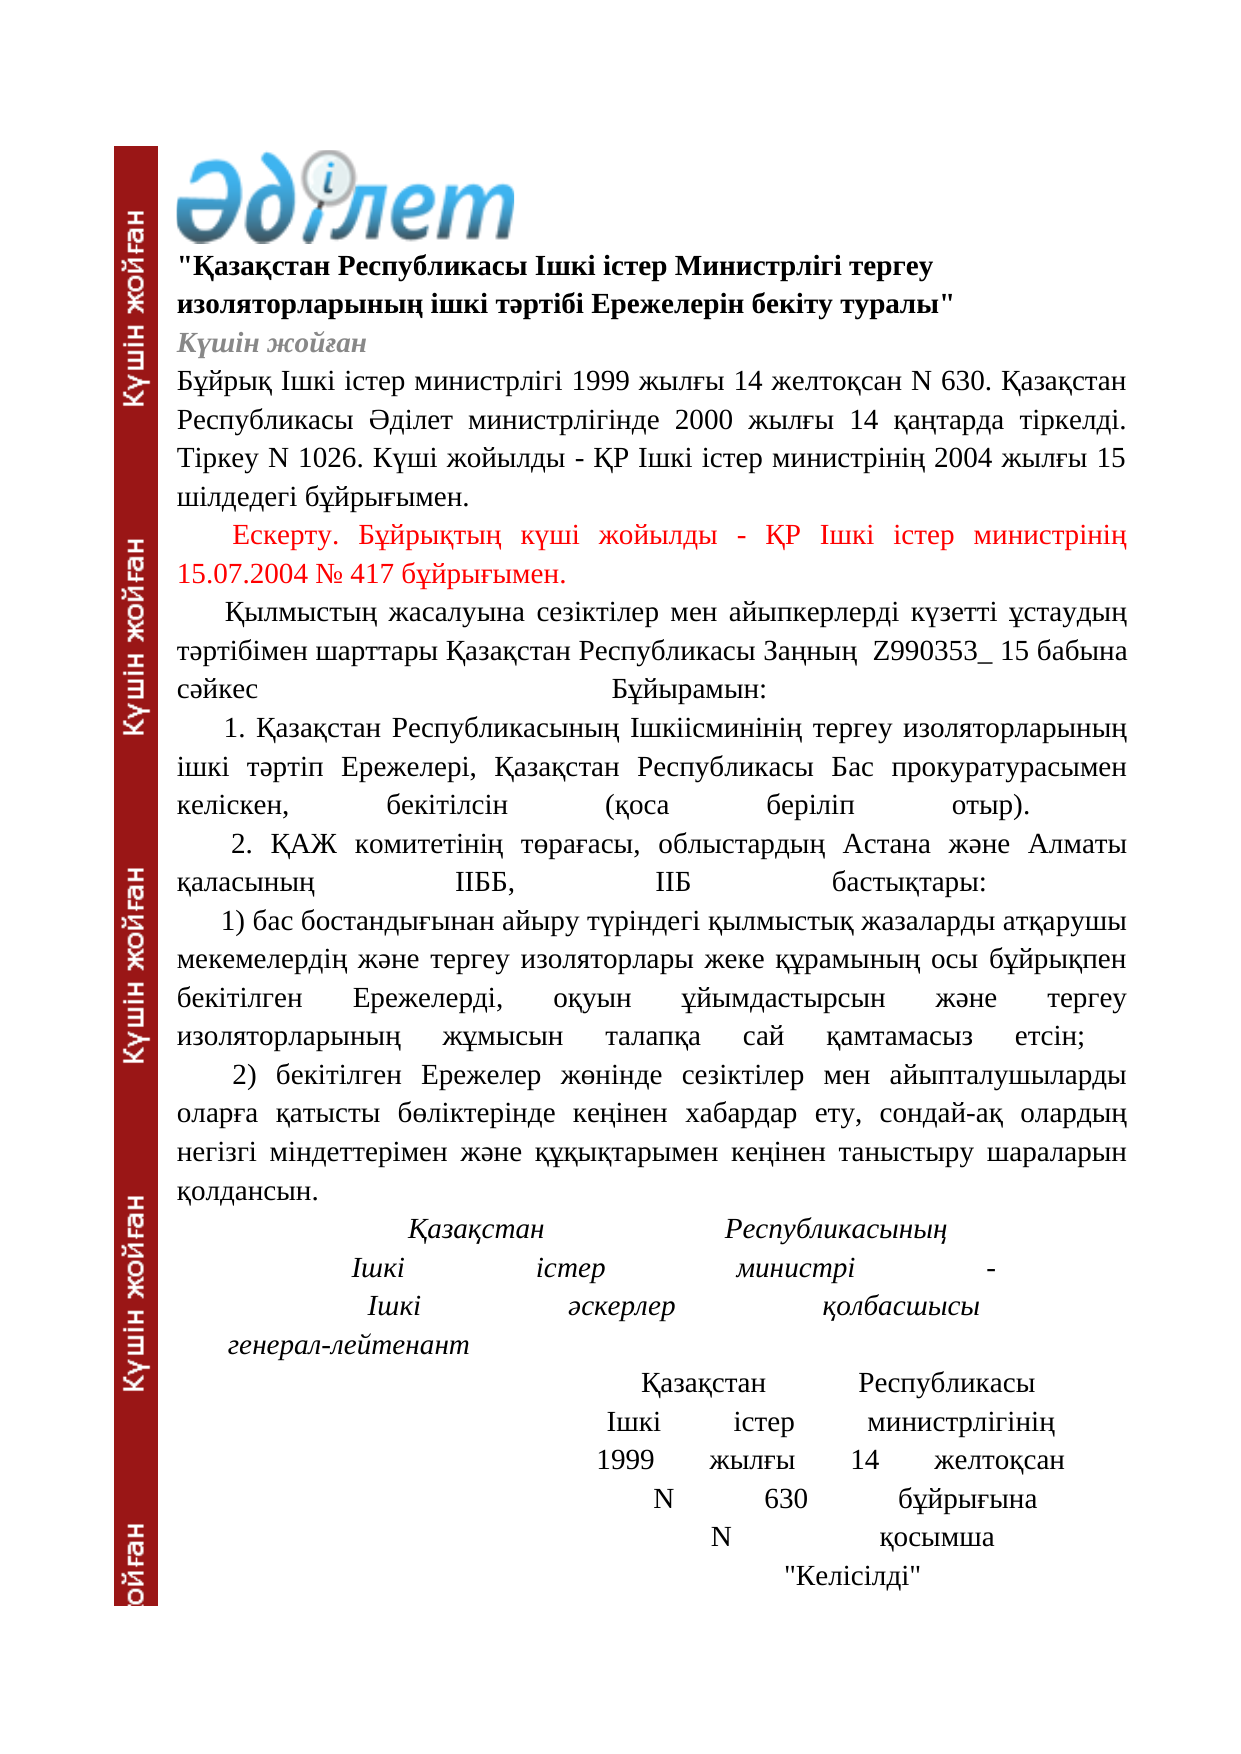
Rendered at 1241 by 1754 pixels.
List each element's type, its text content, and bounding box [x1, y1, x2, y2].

picture [114, 1592, 158, 1606]
picture [114, 320, 158, 325]
picture [114, 146, 158, 248]
text Ескерту. Бұйрықтың күші жойылды - ҚР Ішкі істер министрінің 15.07.2004 № 417 бұйрығымен. [112, 517, 1128, 589]
text Қазақстан Республикасының Ішкі істер министрі - Ішкі әскерлер қолбасшысы генерал-лейтенант [112, 1211, 1128, 1360]
text Күшін жойған [112, 325, 1128, 358]
picture [114, 1206, 158, 1211]
text Қылмыстың жасалуына сезіктілер мен айыпкерлерді күзетті ұстаудың тәртібімен шарттары Қазақстан Республикасы Заңның Z990353_ 15 бабына сәйкес Бұйырамын: 1. Қазақстан Республикасының Ішкіісминінің тергеу изоляторларының ішкі тәртіп Ережелері, Қазақстан Республикасы Бас прокуратурасымен келіскен, бекітілсін (қоса беріліп отыр). 2. ҚАЖ комитетінің төрағасы, облыстардың Астана және Алматы қаласының ІІББ, ІІБ бастықтары: 1) бас бостандығынан айыру түріндегі қылмыстық жазаларды атқарушы мекемелердің және тергеу изоляторлары жеке құрамының осы бұйрықпен бекітілген Ережелерді, оқуын ұйымдастырсын және тергеу изоляторларының жұмысын талапқа сай қамтамасыз етсін; 2) бекітілген Ережелер жөнінде сезіктілер мен айыпталушыларды оларға қатысты бөліктерінде кеңінен хабардар ету, сондай-ақ олардың негізгі міндеттерімен және құқықтарымен кеңінен таныстыру шараларын қолдансын. [112, 594, 1128, 1206]
picture [114, 358, 158, 363]
picture [114, 589, 158, 594]
text "Қазақстан Республикасы Ішкі істер Министрлігі тергеу изоляторларының ішкі тәртібі Ережелерін бекіту туралы" [112, 248, 1128, 320]
picture [114, 512, 158, 517]
text Бұйрық Ішкі істер министрлігі 1999 жылғы 14 желтоқсан N 630. Қазақстан Республикасы Әділет министрлігінде 2000 жылғы 14 қаңтарда тіркелді. Тіркеу N 1026. Күші жойылды - ҚР Iшкi iстер министрiнiң 2004 жылғы 15 шілдедегі бұйрығымен. [112, 363, 1128, 512]
picture [114, 1360, 158, 1365]
picture [176, 150, 515, 244]
